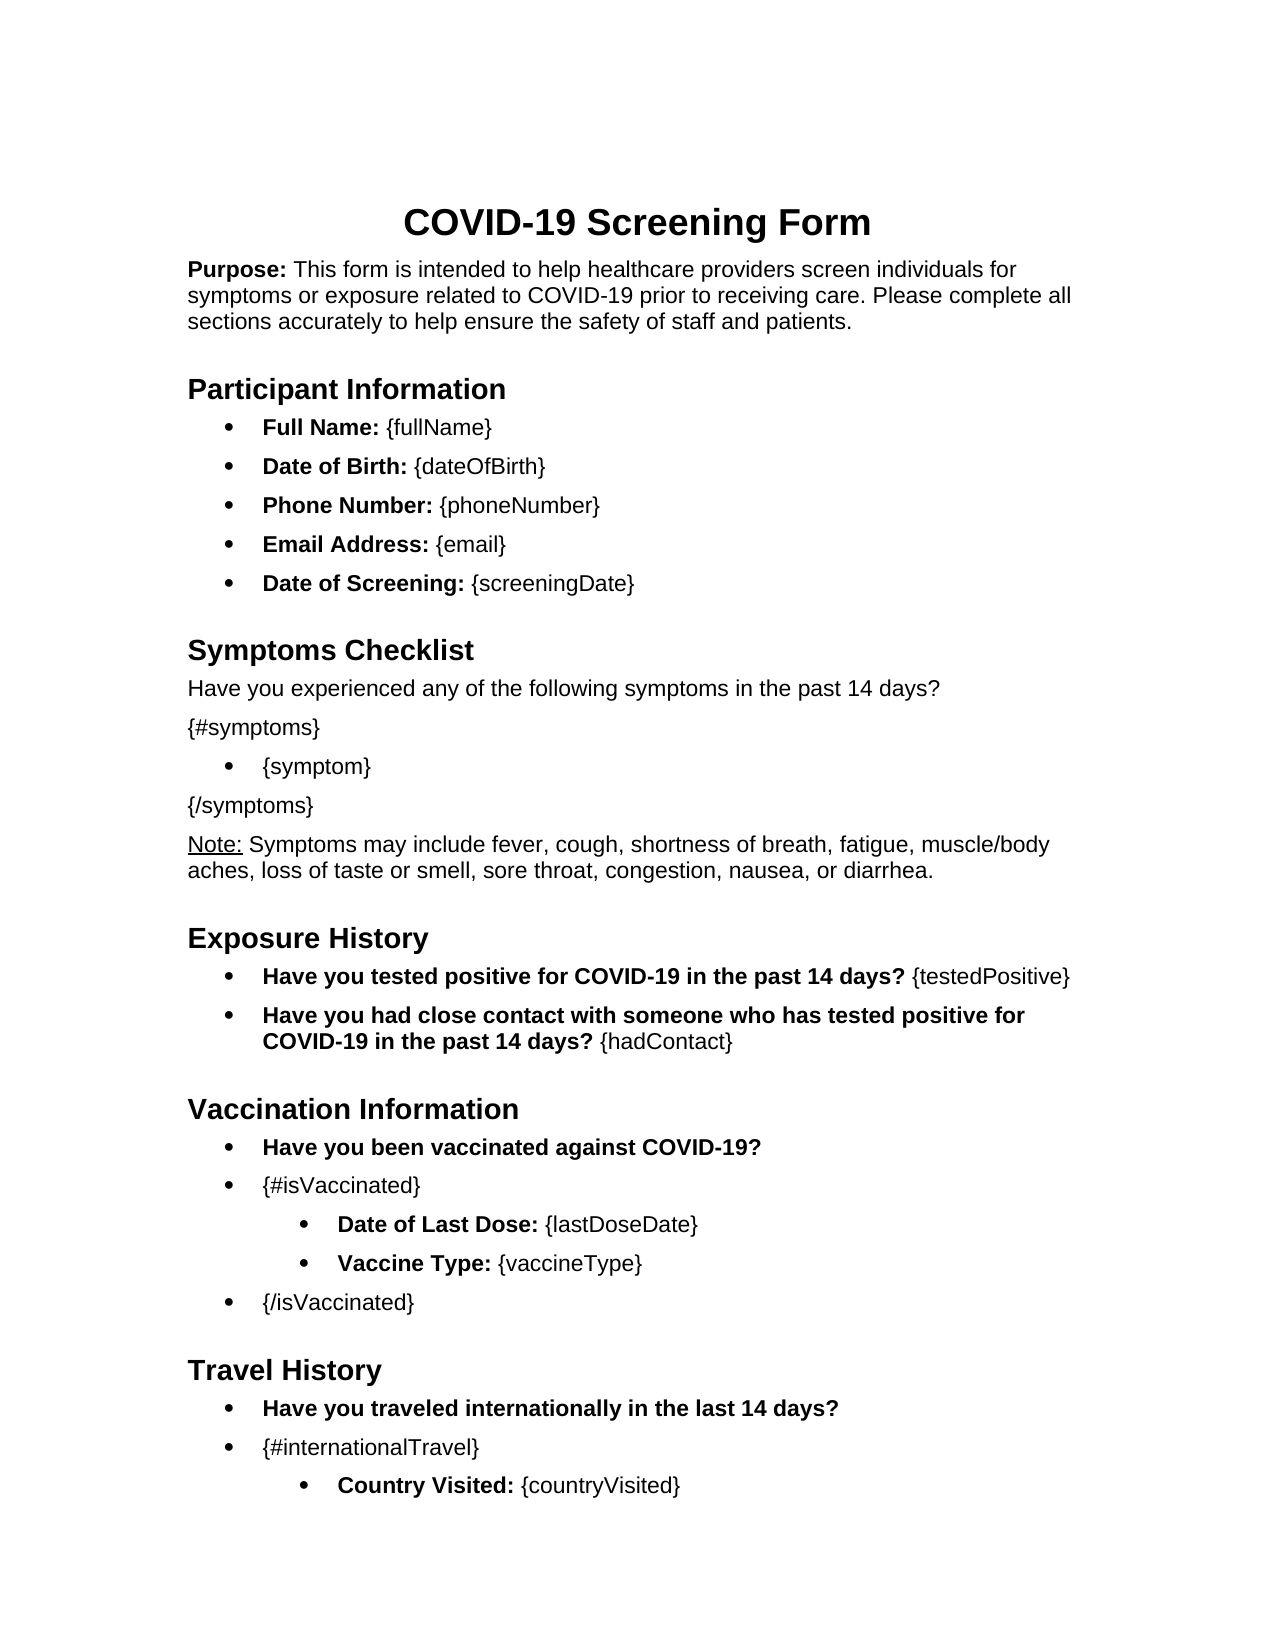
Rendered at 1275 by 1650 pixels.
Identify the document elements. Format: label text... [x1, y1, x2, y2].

subtitle Participant Information [187, 372, 1087, 406]
list Have you had close contact with someone who has tested positive for COVID-19 in the past 14 days? {hadContact} [225, 1002, 1087, 1054]
list Have you been vaccinated against COVID-19? [225, 1134, 1087, 1160]
list Full Name: {fullName} [225, 414, 1087, 440]
subtitle COVID-19 Screening Form [187, 200, 1087, 243]
subtitle Symptoms Checklist [187, 633, 1087, 667]
list Date of Birth: {dateOfBirth} [225, 453, 1087, 479]
text Purpose: This form is intended to help healthcare providers screen individuals for symptoms or exposure related to COVID-19 prior to receiving care. Please complete all sections accurately to help ensure the safety of staff and patients. [187, 256, 1087, 335]
text {/symptoms} [187, 792, 1087, 818]
list Have you tested positive for COVID-19 in the past 14 days? {testedPositive} [225, 963, 1087, 989]
text {#symptoms} [187, 714, 1087, 740]
subtitle Vaccination Information [187, 1092, 1087, 1125]
list Have you traveled internationally in the last 14 days? [225, 1395, 1087, 1421]
list Email Address: {email} [225, 531, 1087, 557]
list {symptom} [225, 753, 1087, 779]
subtitle Exposure History [187, 921, 1087, 954]
list {/isVaccinated} [225, 1289, 1087, 1315]
text Have you experienced any of the following symptoms in the past 14 days? [187, 675, 1087, 702]
text Note: Symptoms may include fever, cough, shortness of breath, fatigue, muscle/body aches, loss of taste or smell, sore throat, congestion, nausea, or diarrhea. [187, 831, 1087, 883]
list {#internationalTravel} [225, 1434, 1087, 1460]
list Date of Last Dose: {lastDoseDate} [300, 1211, 1087, 1238]
list {#isVaccinated} [225, 1172, 1087, 1199]
list Country Visited: {countryVisited} [300, 1472, 1087, 1499]
list Vaccine Type: {vaccineType} [300, 1250, 1087, 1277]
subtitle Travel History [187, 1353, 1087, 1386]
list Date of Screening: {screeningDate} [225, 569, 1087, 596]
list Phone Number: {phoneNumber} [225, 492, 1087, 518]
